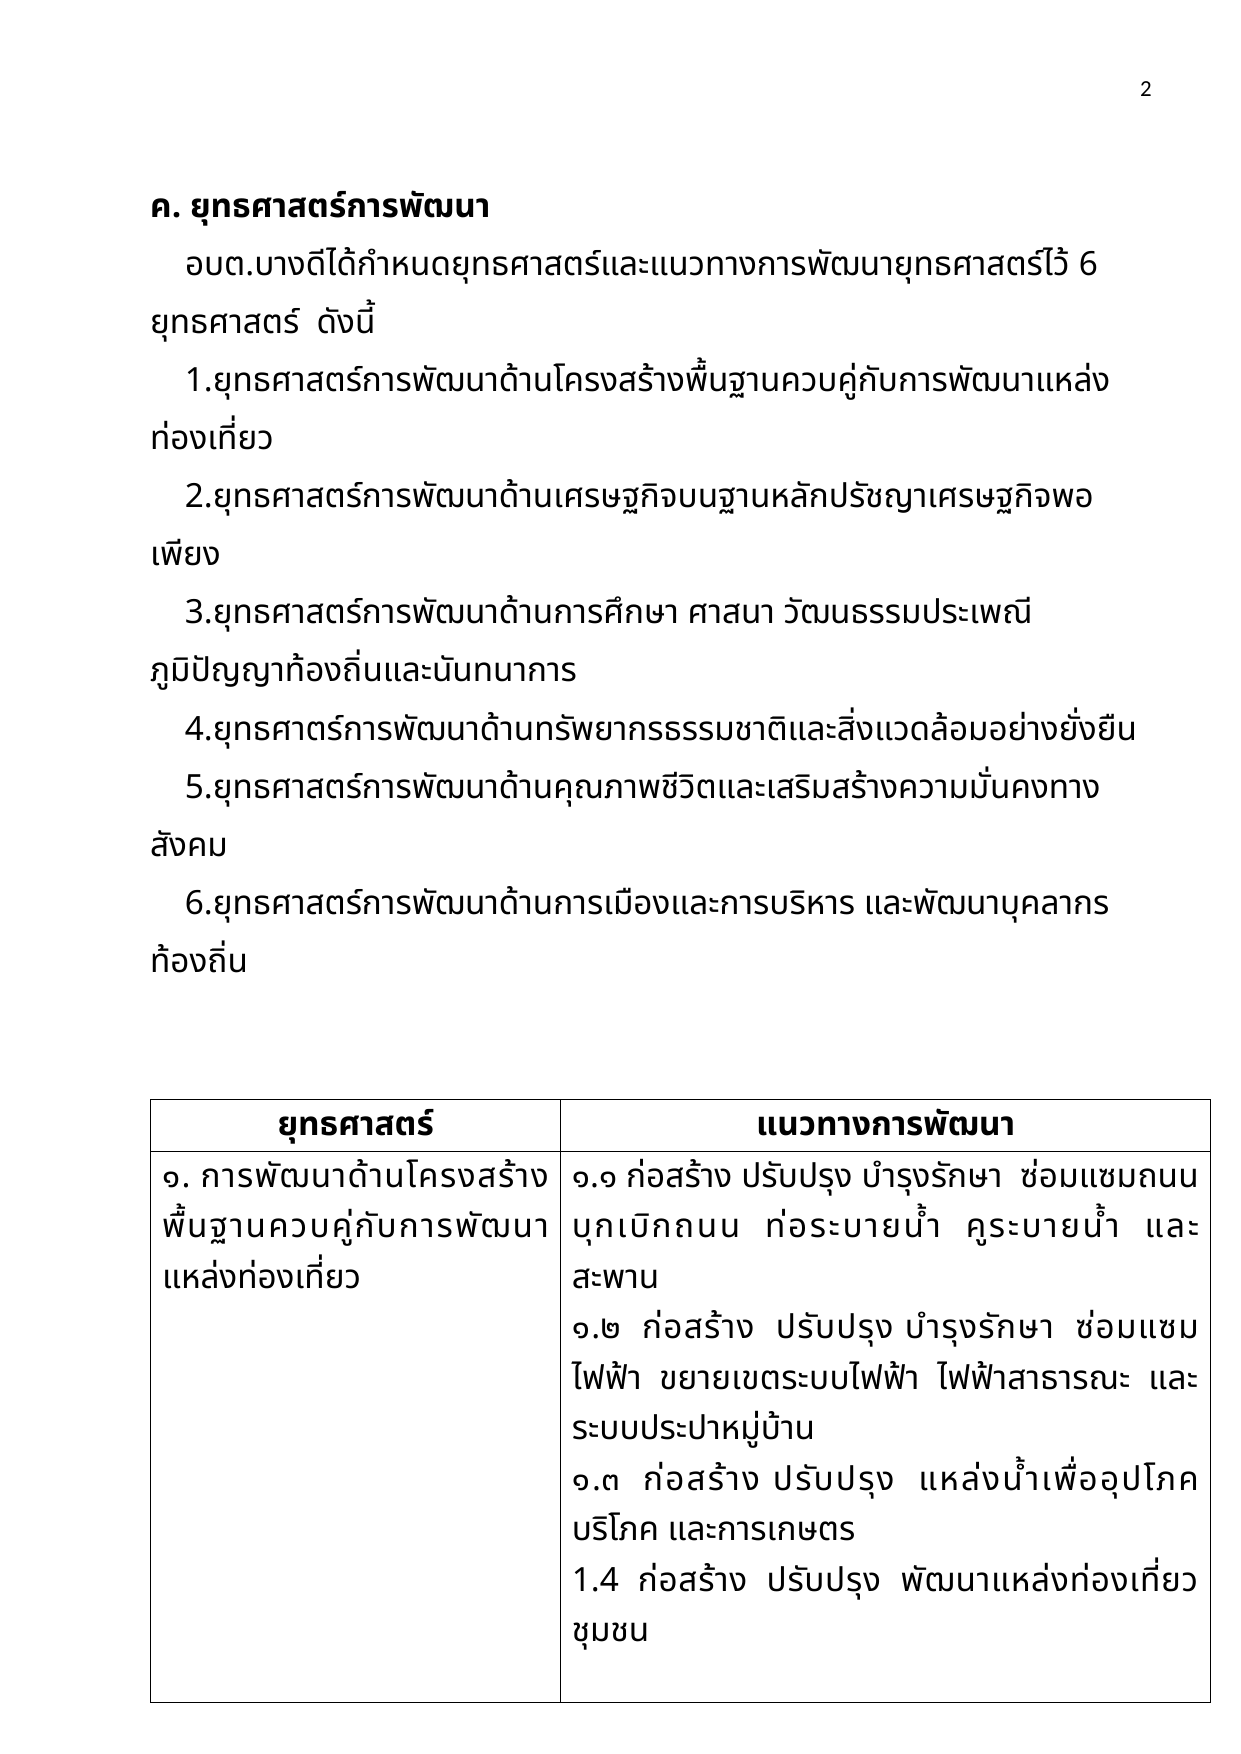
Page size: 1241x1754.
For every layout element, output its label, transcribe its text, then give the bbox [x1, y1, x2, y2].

table_header แนวทางการพัฒนา [561, 1100, 1210, 1151]
table_cell ๑. การพัฒนาด้านโครงสร้างพื้นฐานควบคู่กับการพัฒนาแหล่งท่องเที่ยว [151, 1152, 560, 1702]
table_header ยุทธศาสตร์ [151, 1100, 560, 1151]
table_cell ๑.๑ ก่อสร้าง ปรับปรุง บำรุงรักษา ซ่อมแซมถนน บุกเบิกถนน ท่อระบายน้ำ คูระบายน้ำ และสะพาน ๑.๒ ก่อสร้าง ปรับปรุง บำรุงรักษา ซ่อมแซมไฟฟ้า ขยายเขตระบบไฟฟ้า ไฟฟ้าสาธารณะ และระบบประปาหมู่บ้าน ๑.๓ ก่อสร้าง ปรับปรุง แหล่งน้ำเพื่ออุปโภคบริโภค และการเกษตร 1.4 ก่อสร้าง ปรับปรุง พัฒนาแหล่งท่องเที่ยวชุมชน [561, 1152, 1210, 1702]
text อบต.บางดีได้กำหนดยุทธศาสตร์และแนวทางการพัฒนายุทธศาสตร์ไว้ 6 ยุทธศาสตร์ ดังนี้ 1.ยุทธศาสตร์การพัฒนาด้านโครงสร้างพื้นฐานควบคู่กับการพัฒนาแหล่งท่องเที่ยว 2.ยุทธศาสตร์การพัฒนาด้านเศรษฐกิจบนฐานหลักปรัชญาเศรษฐกิจพอเพียง 3.ยุทธศาสตร์การพัฒนาด้านการศึกษา ศาสนา วัฒนธรรมประเพณี ภูมิปัญญาท้องถิ่นและนันทนาการ 4.ยุทธศาตร์การพัฒนาด้านทรัพยากรธรรมชาติและสิ่งแวดล้อมอย่างยั่งยืน 5.ยุทธศาสตร์การพัฒนาด้านคุณภาพชีวิตและเสริมสร้างความมั่นคงทางสังคม 6.ยุทธศาสตร์การพัฒนาด้านการเมืองและการบริหาร และพัฒนาบุคลากรท้องถิ่น [150, 240, 1152, 987]
text ค. ยุทธศาสตร์การพัฒนา [150, 182, 1152, 233]
